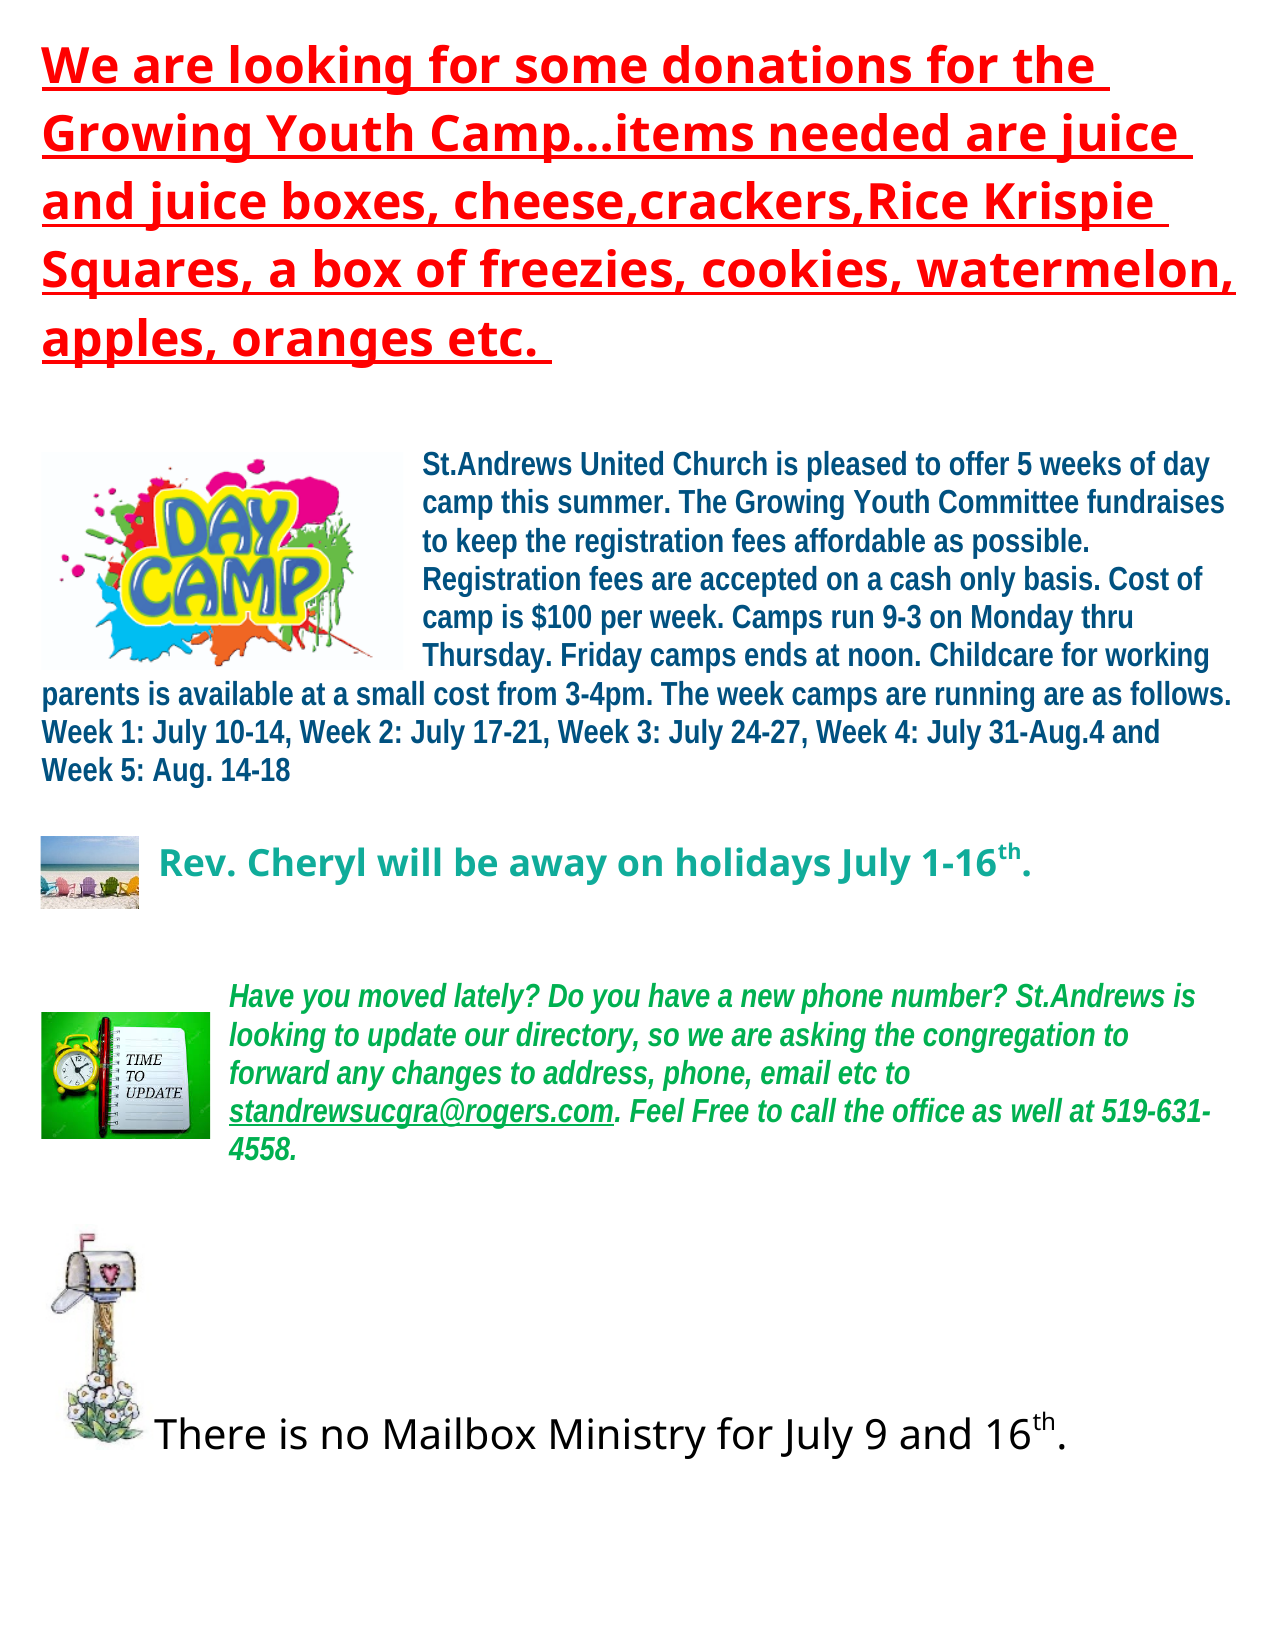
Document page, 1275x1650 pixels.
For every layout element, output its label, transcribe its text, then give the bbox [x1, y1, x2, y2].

text We are looking for some donations for the Growing Youth Camp…items needed are juice and juice boxes, cheese,crackers,Rice Krispie Squares, a box of freezies, cookies, watermelon, apples, oranges etc. [41, 30, 1238, 371]
text St.Andrews United Church is pleased to offer 5 weeks of day camp this summer. The Growing Youth Committee fundraises to keep the registration fees affordable as possible. Registration fees are accepted on a cash only basis. Cost of camp is $100 per week. Camps run 9-3 on Monday thru Thursday. Friday camps ends at noon. Childcare for working parents is available at a small cost from 3-4pm. The week camps are running are as follows. Week 1: July 10-14, Week 2: July 17-21, Week 3: July 24-27, Week 4: July 31-Aug.4 and Week 5: Aug. 14-18 [41, 444, 1238, 788]
text Rev. Cheryl will be away on holidays July 1-16th. [139, 836, 1238, 887]
picture [41, 1012, 211, 1139]
text Have you moved lately? Do you have a new phone number? St.Andrews is looking to update our directory, so we are asking the congregation to forward any changes to address, phone, email etc to standrewsucgra@rogers.com. Feel Free to call the office as well at 519-631-4558. [41, 977, 1238, 1168]
picture [41, 452, 404, 670]
text There is no Mailbox Ministry for July 9 and 16th. [41, 1224, 1238, 1462]
picture [40, 836, 139, 909]
picture [41, 1224, 154, 1450]
